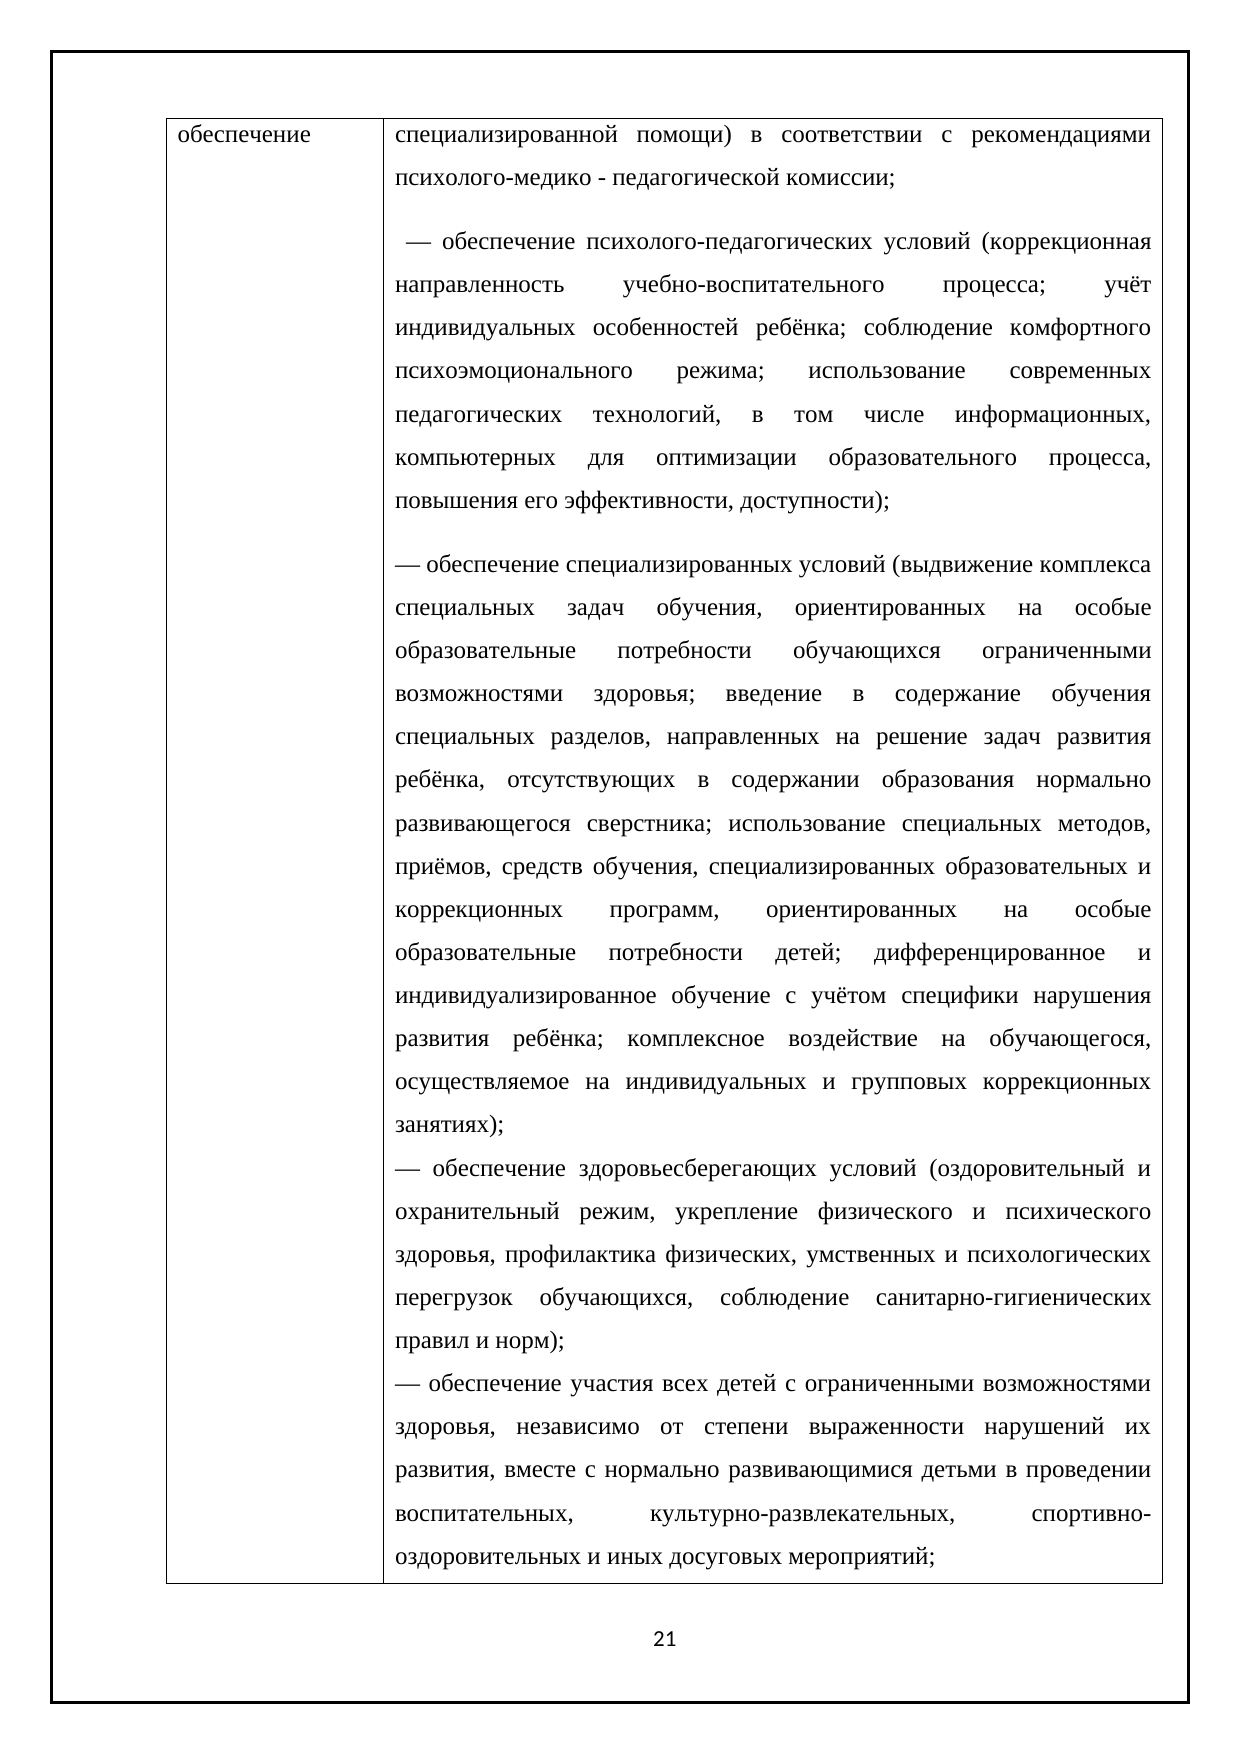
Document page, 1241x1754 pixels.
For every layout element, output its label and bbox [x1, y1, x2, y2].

table_header [384, 119, 1162, 1583]
table_header [167, 119, 383, 1583]
